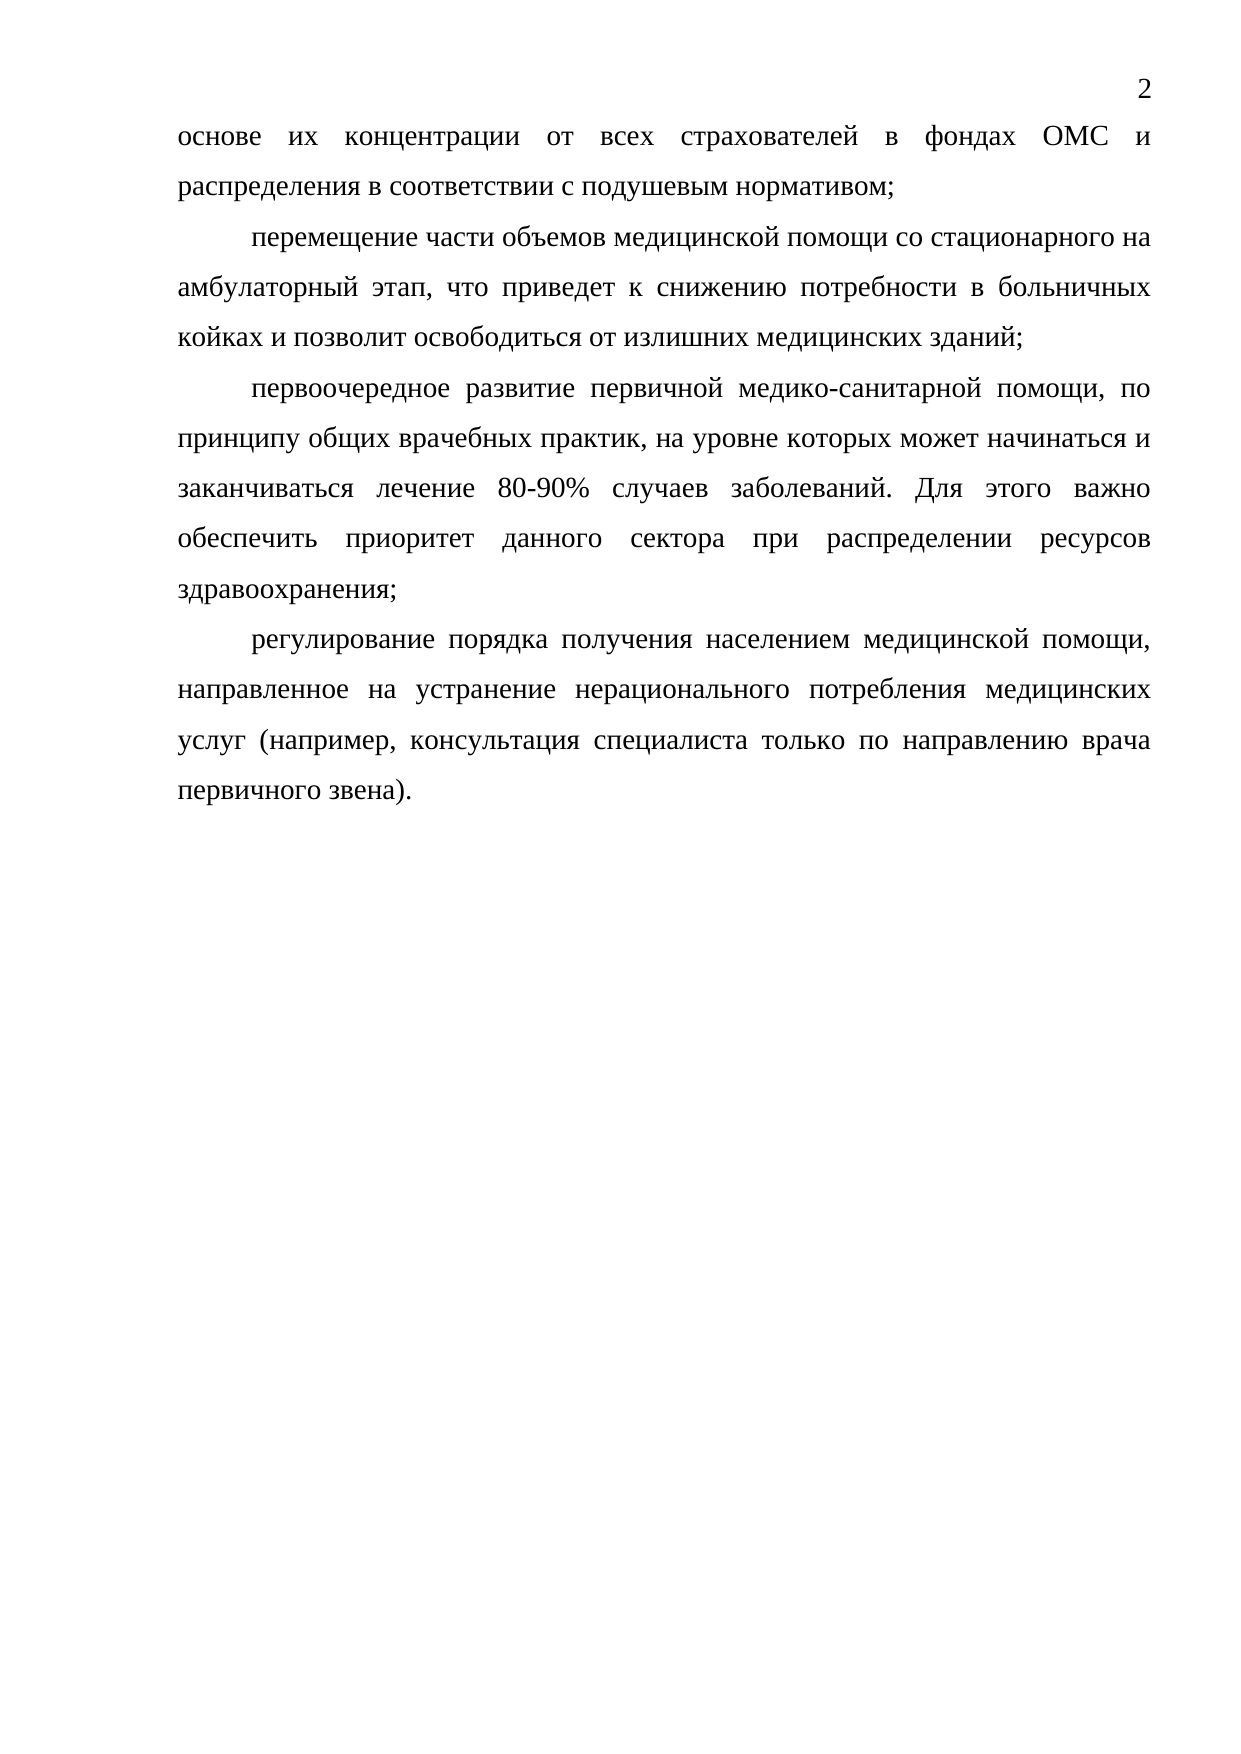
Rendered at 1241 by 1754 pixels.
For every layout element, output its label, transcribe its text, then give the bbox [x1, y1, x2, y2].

text перемещение части объемов медицинской помощи со стационарного на амбулаторный этап, что приведет к снижению потребности в больничных койках и позволит освободиться от излишних медицинских зданий; [177, 219, 1152, 353]
text первоочередное развитие первичной медико-санитарной помощи, по принципу общих врачебных практик, на уровне которых может начинаться и заканчиваться лечение 80-90% случаев заболеваний. Для этого важно обеспечить приоритет данного сектора при распределении ресурсов здравоохранения; [177, 370, 1152, 604]
text регулирование порядка получения населением медицинской помощи, направленное на устранение нерационального потребления медицинских услуг (например, консультация специалиста только по направлению врача первичного звена). [177, 621, 1152, 806]
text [177, 118, 1152, 202]
